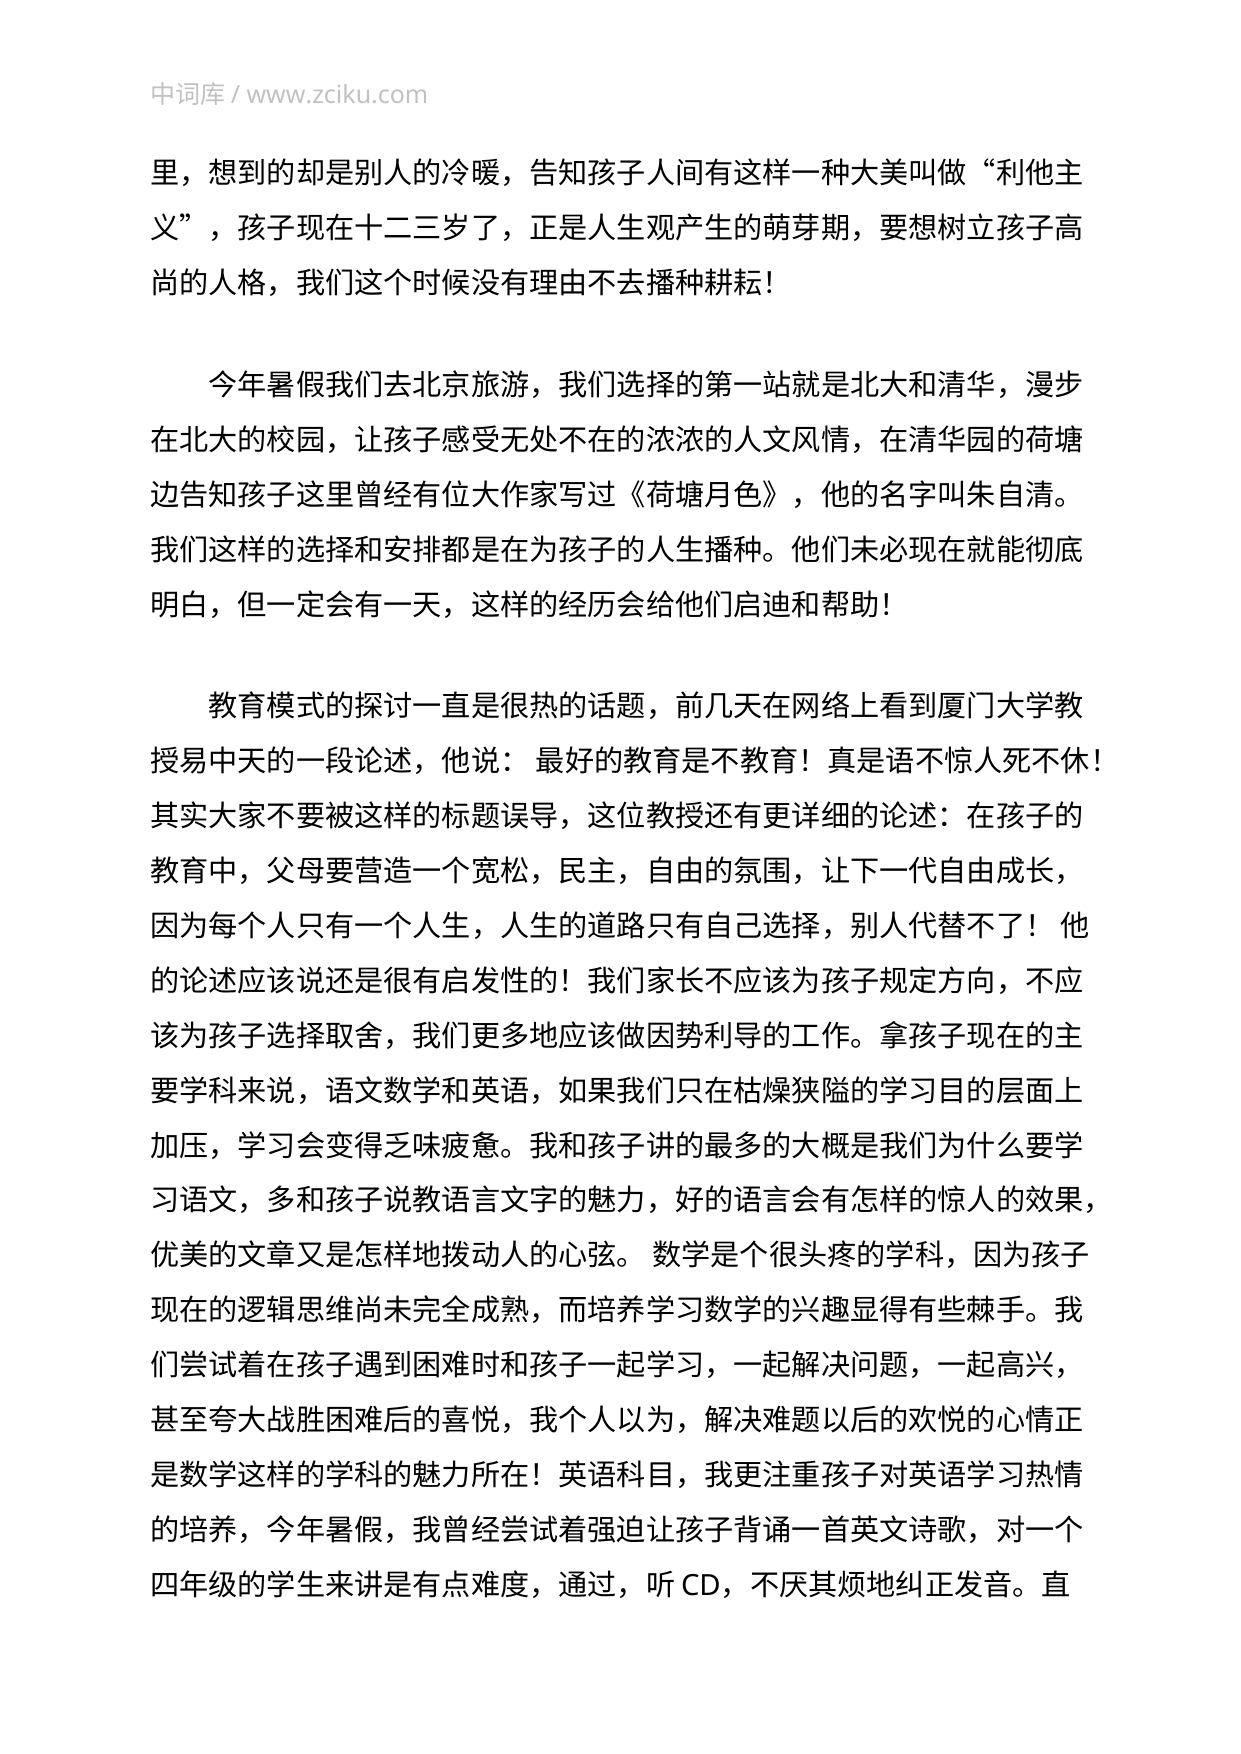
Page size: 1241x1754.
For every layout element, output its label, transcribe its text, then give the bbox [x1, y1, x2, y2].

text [150, 683, 1090, 1604]
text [150, 150, 1090, 302]
text 今年暑假我们去北京旅游，我们选择的第一站就是北大和清华，漫步在北大的校园，让孩子感受无处不在的浓浓的人文风情，在清华园的荷塘边告知孩子这里曾经有位大作家写过《荷塘月色》，他的名字叫朱自清。我们这样的选择和安排都是在为孩子的人生播种。他们未必现在就能彻底明白，但一定会有一天，这样的经历会给他们启迪和帮助！ [150, 362, 1090, 623]
